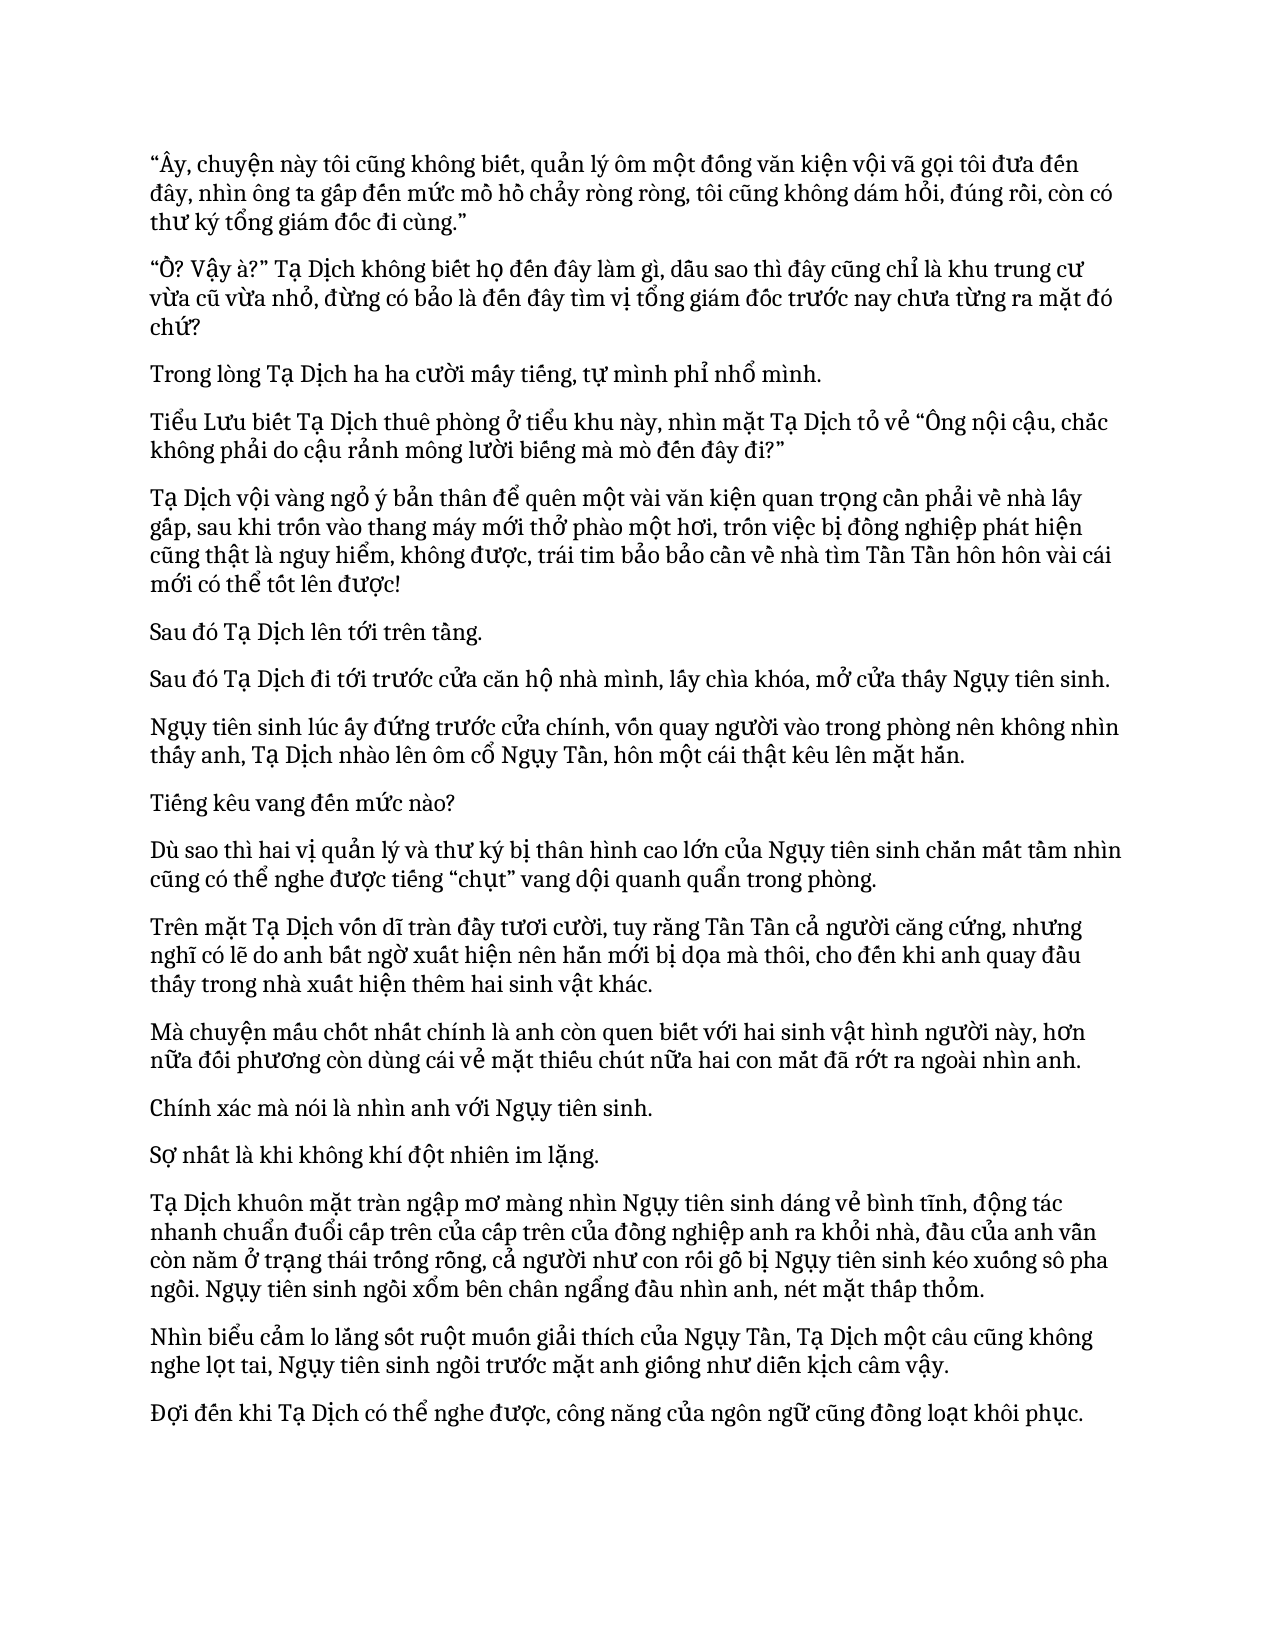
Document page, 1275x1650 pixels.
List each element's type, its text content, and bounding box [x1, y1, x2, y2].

text Tiểu Lưu biết Tạ Dịch thuê phòng ở tiểu khu này, nhìn mặt Tạ Dịch tỏ vẻ “Ông nội cậu, chắc không phải do cậu rảnh mông lười biếng mà mò đến đây đi?” [150, 407, 1125, 465]
text “Ồ? Vậy à?” Tạ Dịch không biết họ đến đây làm gì, dẫu sao thì đây cũng chỉ là khu trung cư vừa cũ vừa nhỏ, đừng có bảo là đến đây tìm vị tổng giám đốc trước nay chưa từng ra mặt đó chứ? [150, 255, 1125, 341]
text Đợi đến khi Tạ Dịch có thể nghe được, công năng của ngôn ngữ cũng đồng loạt khôi phục. [150, 1399, 1125, 1427]
text Sau đó Tạ Dịch lên tới trên tầng. [150, 617, 1125, 646]
text Mà chuyện mấu chốt nhất chính là anh còn quen biết với hai sinh vật hình người này, hơn nữa đối phương còn dùng cái vẻ mặt thiếu chút nữa hai con mắt đã rớt ra ngoài nhìn anh. [150, 1017, 1125, 1075]
text Sau đó Tạ Dịch đi tới trước cửa căn hộ nhà mình, lấy chìa khóa, mở cửa thấy Ngụy tiên sinh. [150, 665, 1125, 694]
text Tạ Dịch vội vàng ngỏ ý bản thân để quên một vài văn kiện quan trọng cần phải về nhà lấy gấp, sau khi trốn vào thang máy mới thở phào một hơi, trốn việc bị đồng nghiệp phát hiện cũng thật là nguy hiểm, không được, trái tim bảo bảo cần về nhà tìm Tần Tần hôn hôn vài cái mới có thể tốt lên được! [150, 484, 1125, 599]
text Trong lòng Tạ Dịch ha ha cười mấy tiếng, tự mình phỉ nhổ mình. [150, 360, 1125, 389]
text Nhìn biểu cảm lo lắng sốt ruột muốn giải thích của Ngụy Tần, Tạ Dịch một câu cũng không nghe lọt tai, Ngụy tiên sinh ngồi trước mặt anh giống như diễn kịch câm vậy. [150, 1322, 1125, 1380]
text Trên mặt Tạ Dịch vốn dĩ tràn đầy tươi cười, tuy rằng Tần Tần cả người căng cứng, nhưng nghĩ có lẽ do anh bất ngờ xuất hiện nên hắn mới bị dọa mà thôi, cho đến khi anh quay đầu thấy trong nhà xuất hiện thêm hai sinh vật khác. [150, 912, 1125, 999]
text Tiếng kêu vang đến mức nào? [150, 789, 1125, 817]
text Tạ Dịch khuôn mặt tràn ngập mơ màng nhìn Ngụy tiên sinh dáng vẻ bình tĩnh, động tác nhanh chuẩn đuổi cấp trên của cấp trên của đồng nghiệp anh ra khỏi nhà, đầu của anh vẫn còn nằm ở trạng thái trống rỗng, cả người như con rối gỗ bị Ngụy tiên sinh kéo xuống sô pha ngồi. Ngụy tiên sinh ngồi xổm bên chân ngẩng đầu nhìn anh, nét mặt thấp thỏm. [150, 1189, 1125, 1304]
text “Ây, chuyện này tôi cũng không biết, quản lý ôm một đống văn kiện vội vã gọi tôi đưa đến đây, nhìn ông ta gấp đến mức mồ hồ chảy ròng ròng, tôi cũng không dám hỏi, đúng rồi, còn có thư ký tổng giám đốc đi cùng.” [150, 150, 1125, 236]
text Dù sao thì hai vị quản lý và thư ký bị thân hình cao lớn của Ngụy tiên sinh chắn mất tầm nhìn cũng có thể nghe được tiếng “chụt” vang dội quanh quẩn trong phòng. [150, 836, 1125, 894]
text Sợ nhất là khi không khí đột nhiên im lặng. [150, 1141, 1125, 1170]
text Ngụy tiên sinh lúc ấy đứng trước cửa chính, vốn quay người vào trong phòng nên không nhìn thấy anh, Tạ Dịch nhào lên ôm cổ Ngụy Tần, hôn một cái thật kêu lên mặt hắn. [150, 712, 1125, 770]
text Chính xác mà nói là nhìn anh với Ngụy tiên sinh. [150, 1094, 1125, 1122]
